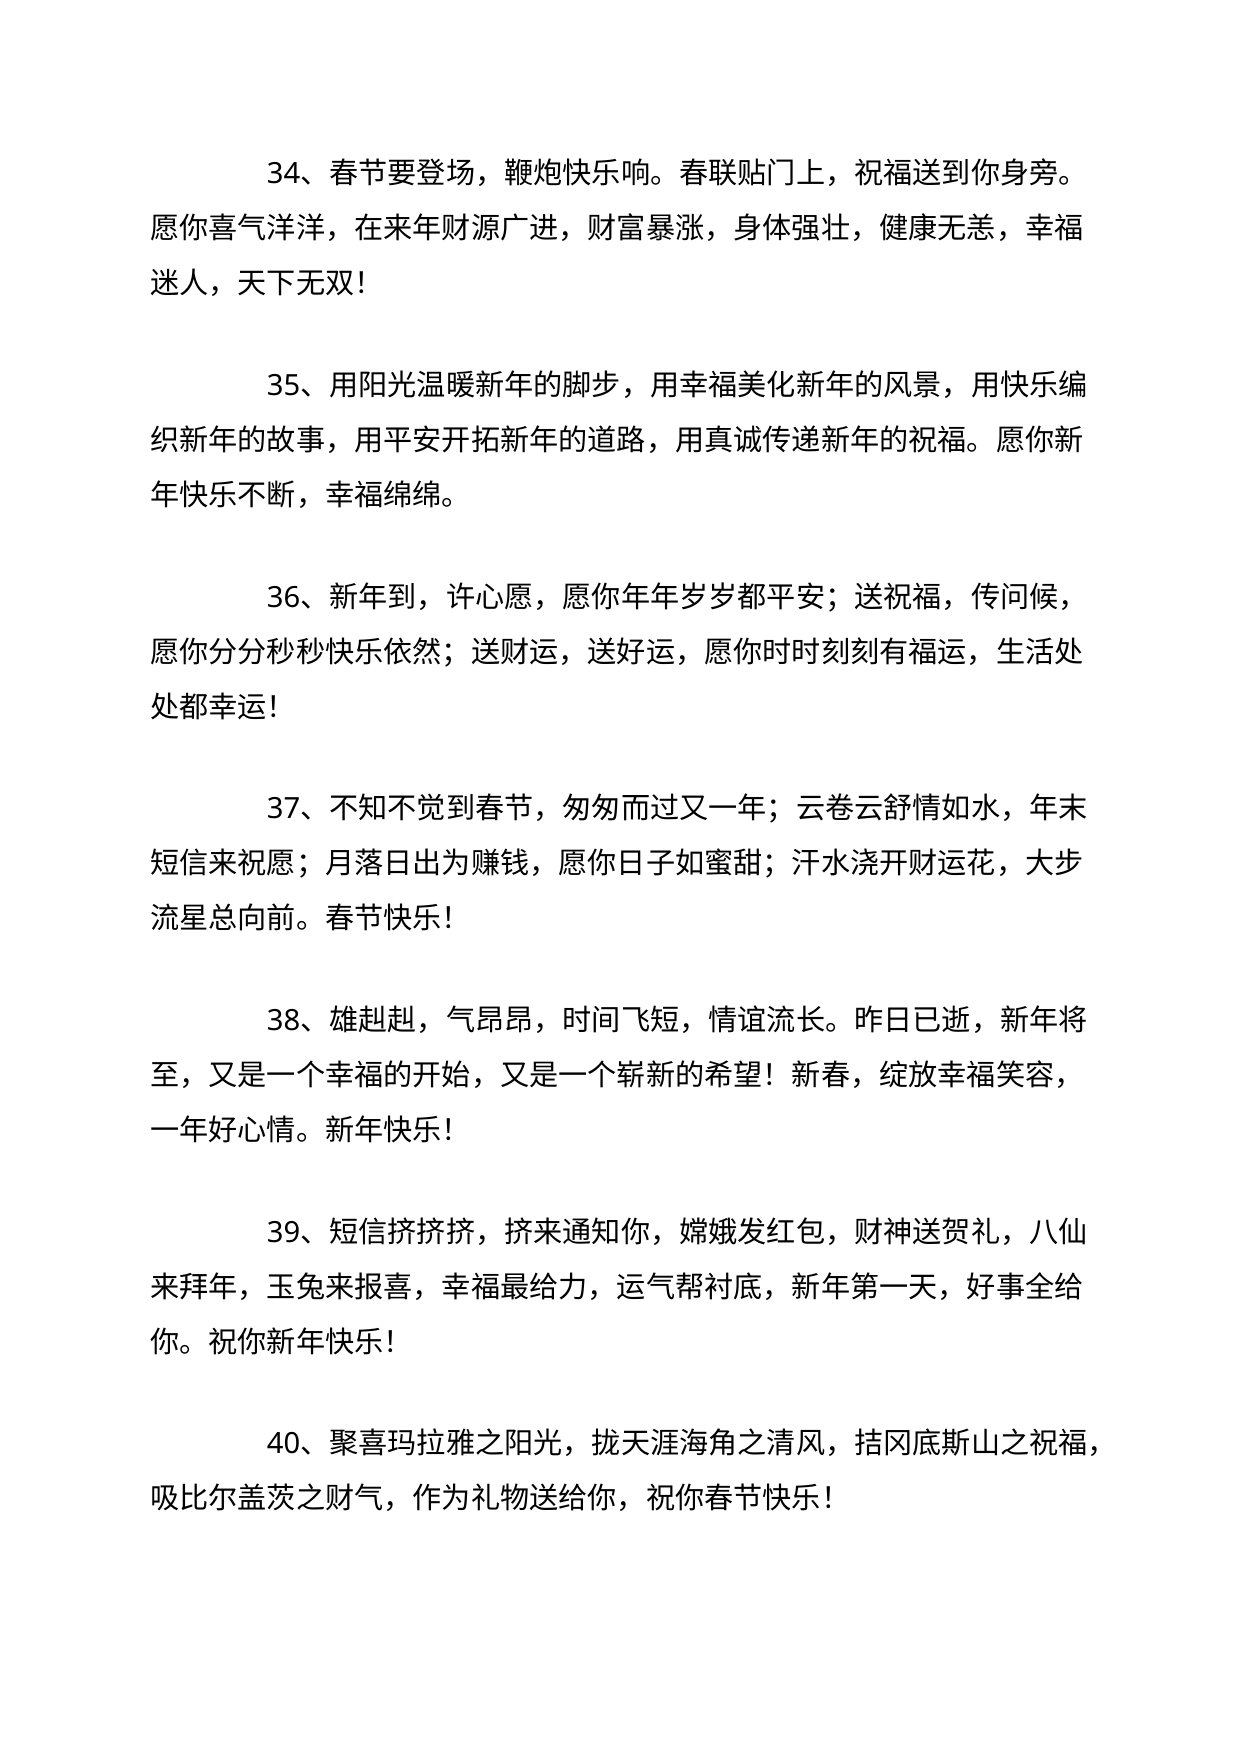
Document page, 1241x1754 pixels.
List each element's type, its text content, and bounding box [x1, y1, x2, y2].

text 35、用阳光温暖新年的脚步，用幸福美化新年的风景，用快乐编织新年的故事，用平安开拓新年的道路，用真诚传递新年的祝福。愿你新年快乐不断，幸福绵绵。 [150, 362, 1090, 514]
text 37、不知不觉到春节，匆匆而过又一年；云卷云舒情如水，年末短信来祝愿；月落日出为赚钱，愿你日子如蜜甜；汗水浇开财运花，大步流星总向前。春节快乐！ [150, 785, 1090, 937]
text 39、短信挤挤挤，挤来通知你，嫦娥发红包，财神送贺礼，八仙来拜年，玉兔来报喜，幸福最给力，运气帮衬底，新年第一天，好事全给你。祝你新年快乐！ [150, 1208, 1090, 1361]
text 36、新年到，许心愿，愿你年年岁岁都平安；送祝福，传问候，愿你分分秒秒快乐依然；送财运，送好运，愿你时时刻刻有福运，生活处处都幸运！ [150, 573, 1090, 726]
text 34、春节要登场，鞭炮快乐响。春联贴门上，祝福送到你身旁。愿你喜气洋洋，在来年财源广进，财富暴涨，身体强壮，健康无恙，幸福迷人，天下无双！ [150, 150, 1090, 302]
text 38、雄赳赳，气昂昂，时间飞短，情谊流长。昨日已逝，新年将至，又是一个幸福的开始，又是一个崭新的希望！新春，绽放幸福笑容，一年好心情。新年快乐！ [150, 997, 1090, 1149]
text 40、聚喜玛拉雅之阳光，拢天涯海角之清风，拮冈底斯山之祝福，吸比尔盖茨之财气，作为礼物送给你，祝你春节快乐！ [150, 1420, 1090, 1517]
